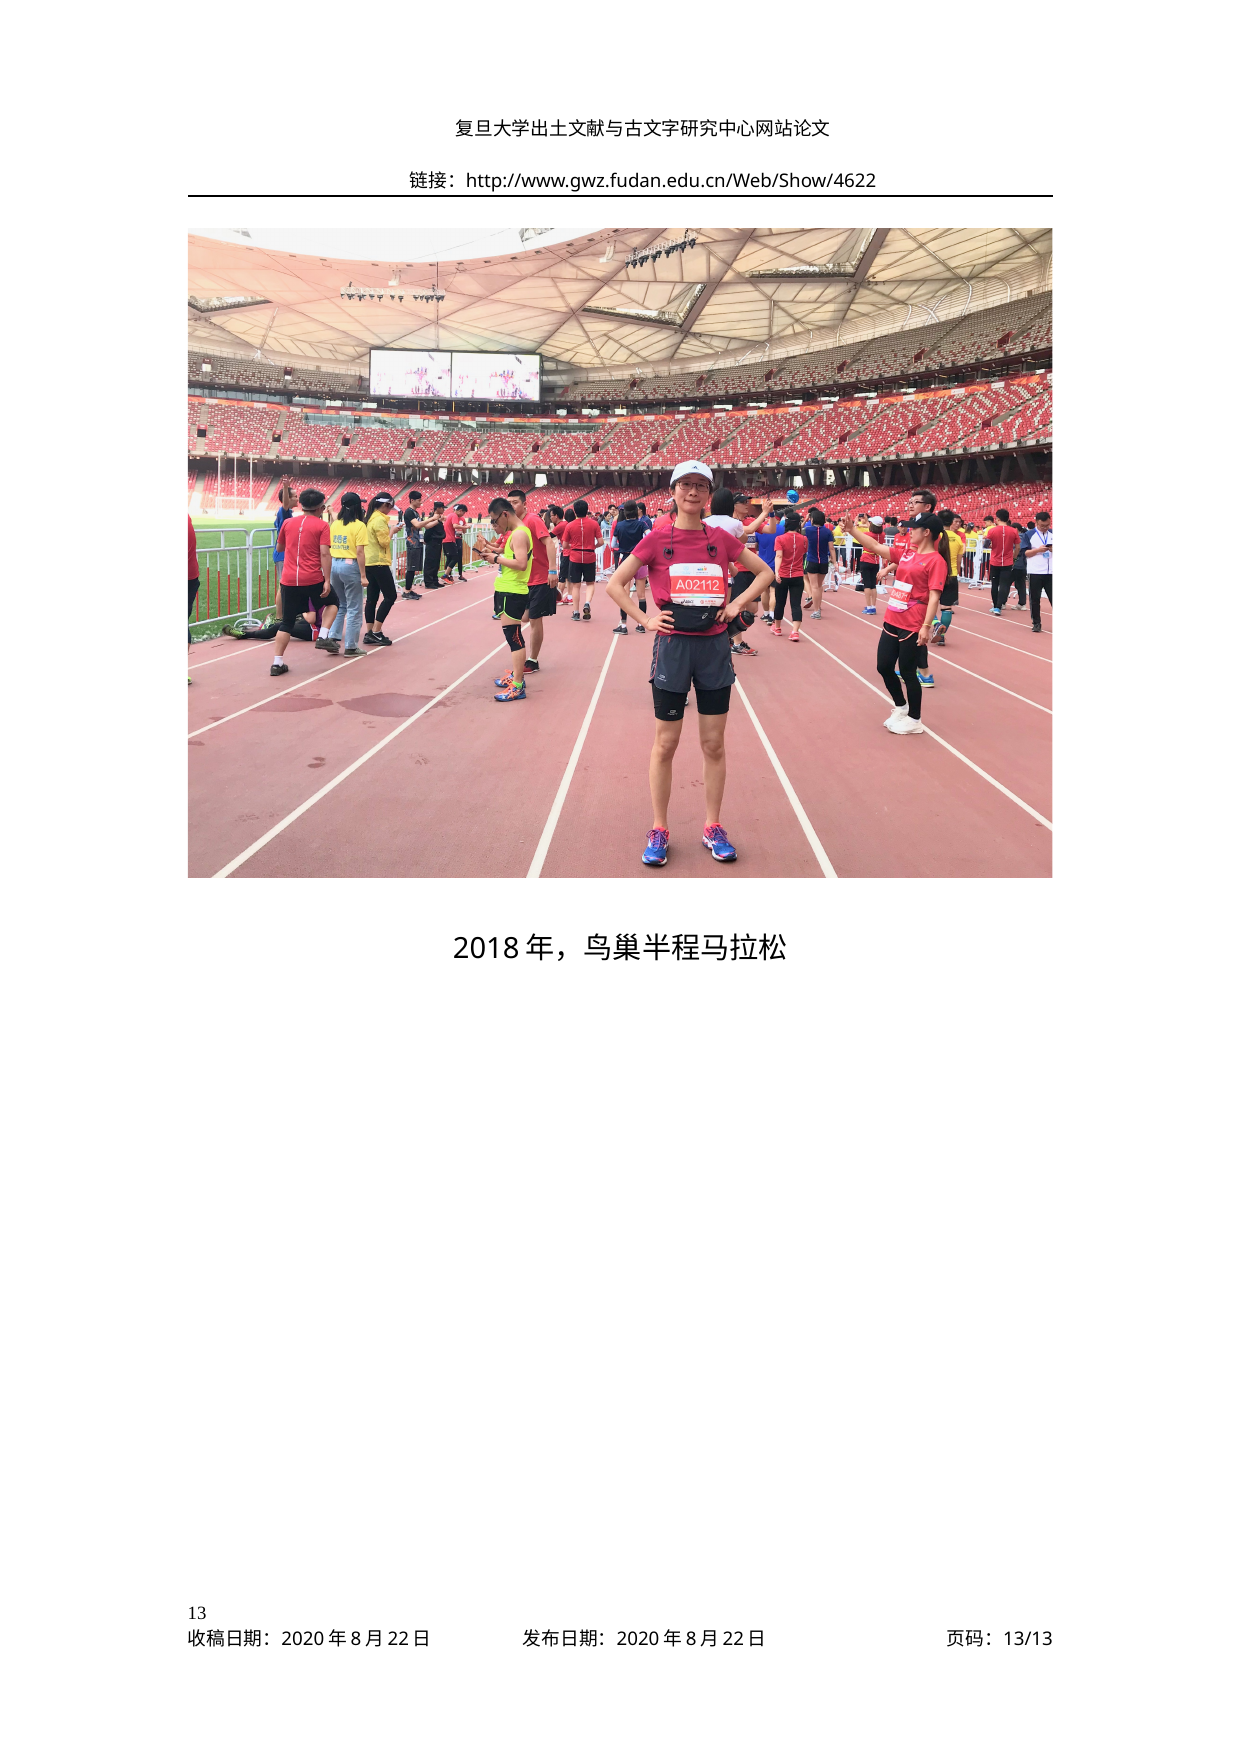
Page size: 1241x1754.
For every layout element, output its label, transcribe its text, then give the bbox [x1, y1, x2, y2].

text 2018年，鸟巢半程马拉松 [187, 924, 1053, 968]
picture [187, 228, 1053, 878]
